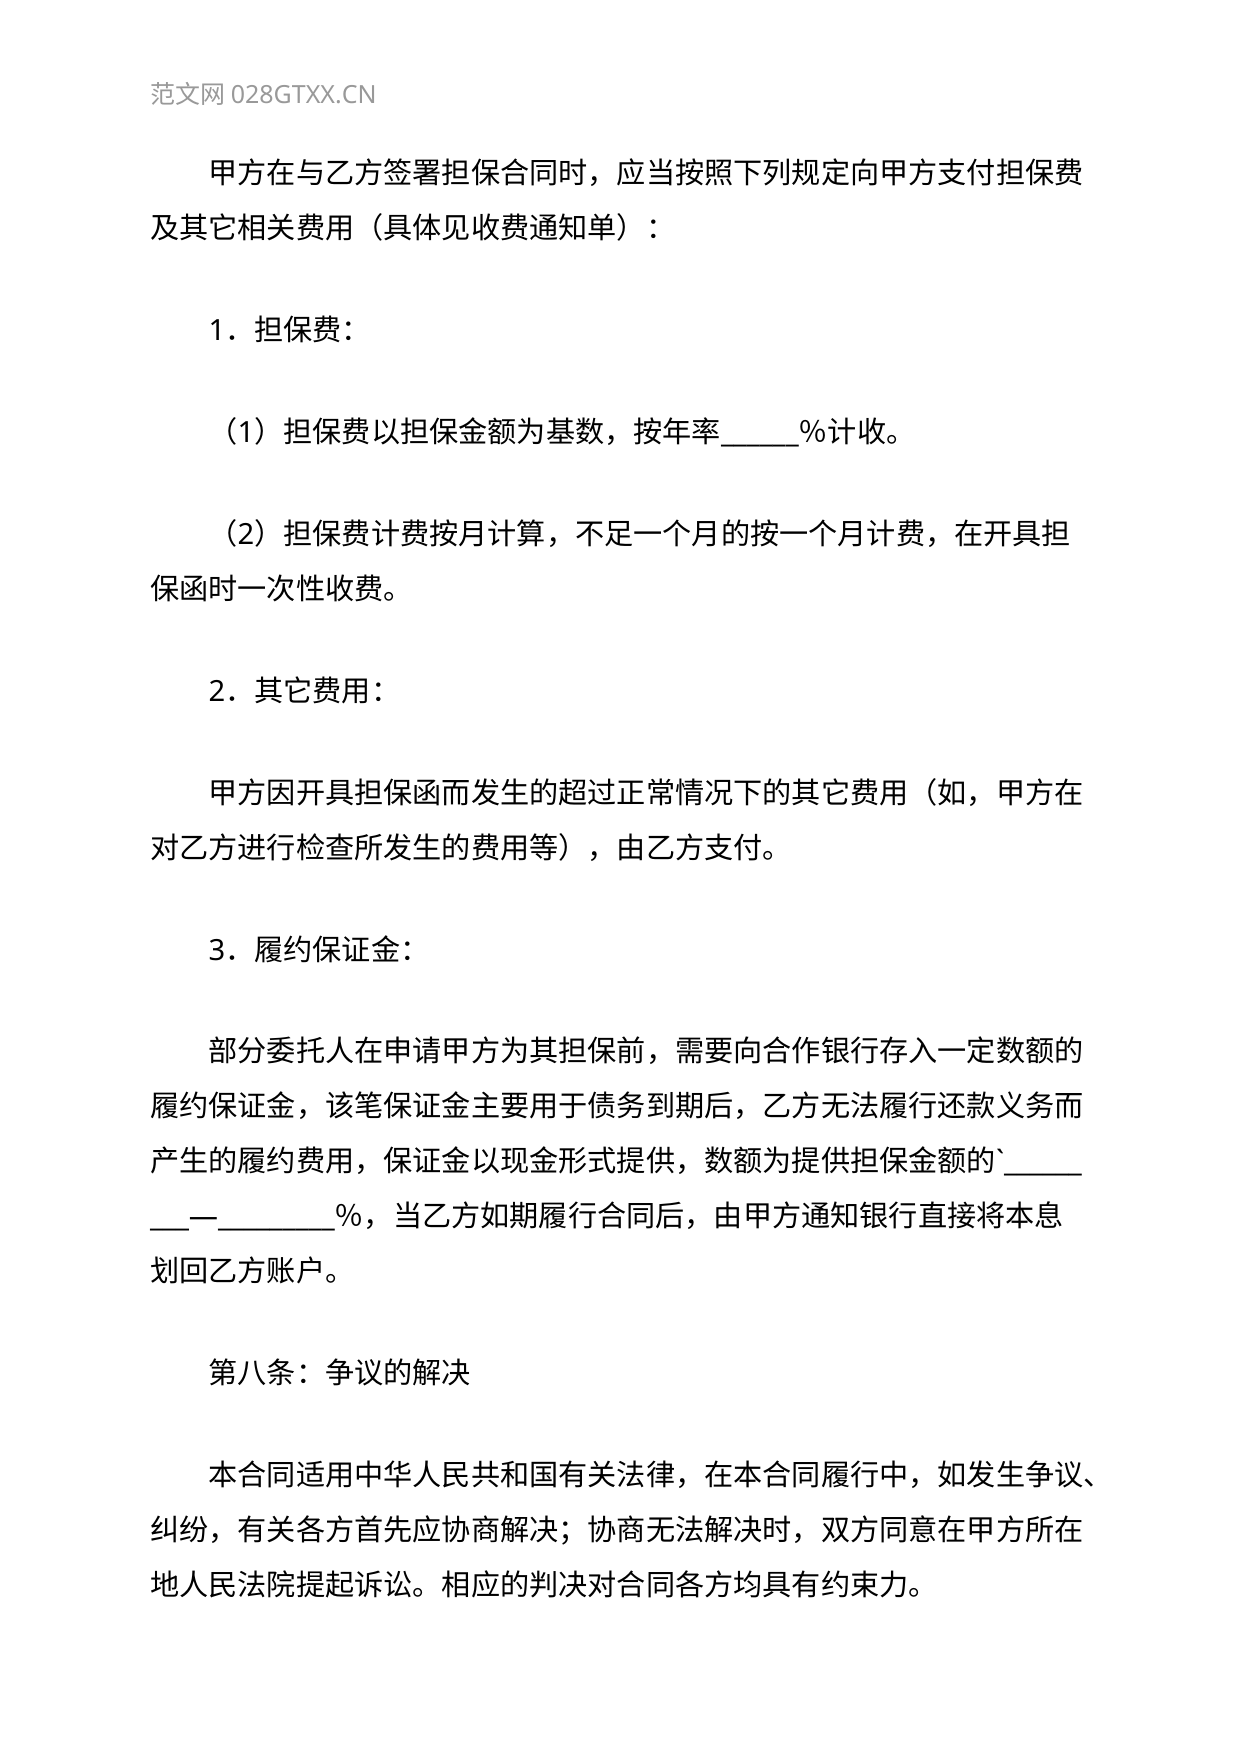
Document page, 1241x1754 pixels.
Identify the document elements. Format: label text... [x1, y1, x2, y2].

text 部分委托人在申请甲方为其担保前，需要向合作银行存入一定数额的履约保证金，该笔保证金主要用于债务到期后，乙方无法履行还款义务而产生的履约费用，保证金以现金形式提供，数额为提供担保金额的`_________—_________％，当乙方如期履行合同后，由甲方通知银行直接将本息划回乙方账户。 [150, 1028, 1090, 1290]
text 1．担保费： [150, 307, 1090, 349]
text （1）担保费以担保金额为基数，按年率______％计收。 [150, 409, 1090, 451]
text 3．履约保证金： [150, 926, 1090, 968]
text 甲方在与乙方签署担保合同时，应当按照下列规定向甲方支付担保费及其它相关费用（具体见收费通知单）： [150, 150, 1090, 247]
text （2）担保费计费按月计算，不足一个月的按一个月计费，在开具担保函时一次性收费。 [150, 511, 1090, 608]
text 第八条：争议的解决 [150, 1349, 1090, 1392]
text 甲方因开具担保函而发生的超过正常情况下的其它费用（如，甲方在对乙方进行检查所发生的费用等），由乙方支付。 [150, 769, 1090, 867]
text 2．其它费用： [150, 667, 1090, 710]
text 本合同适用中华人民共和国有关法律，在本合同履行中，如发生争议、纠纷，有关各方首先应协商解决；协商无法解决时，双方同意在甲方所在地人民法院提起诉讼。相应的判决对合同各方均具有约束力。 [150, 1451, 1090, 1603]
